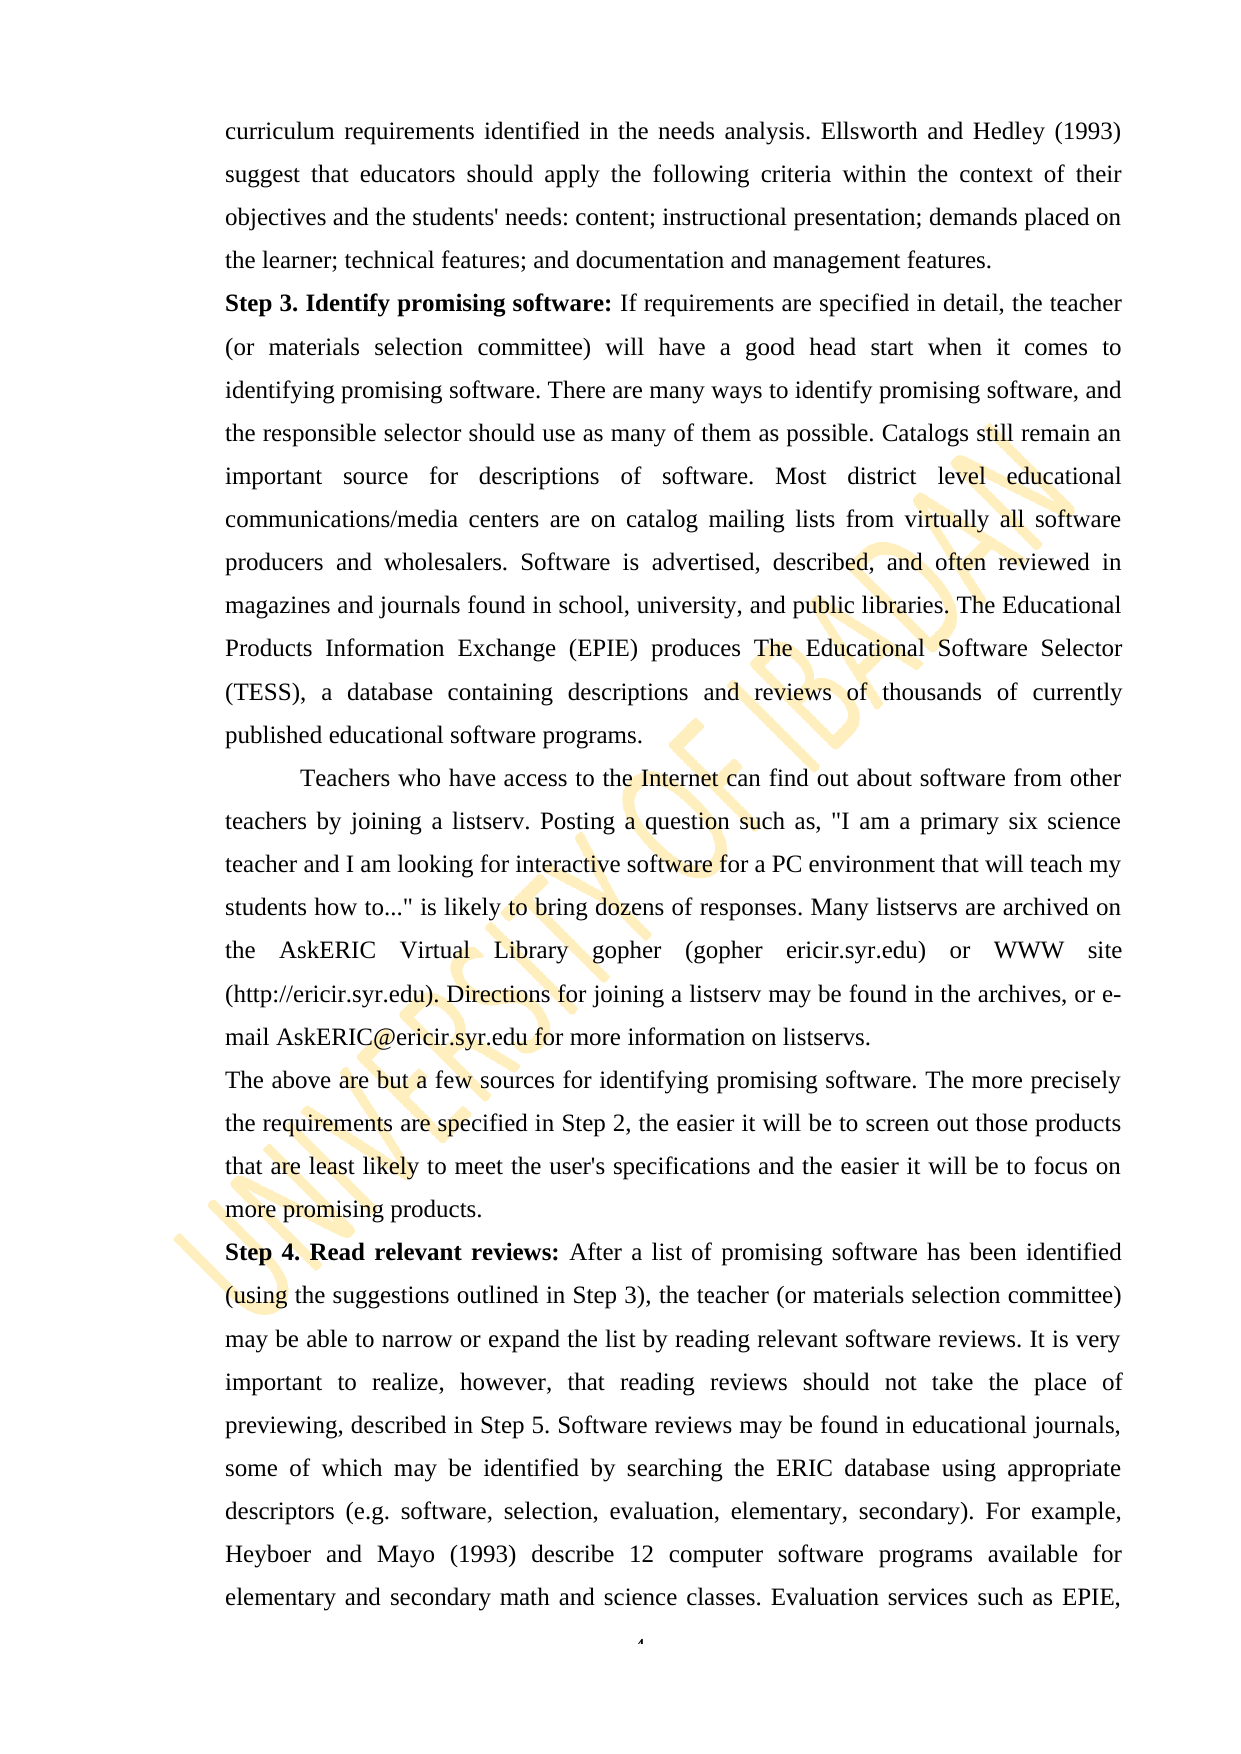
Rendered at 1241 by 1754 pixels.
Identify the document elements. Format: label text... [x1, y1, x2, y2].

text Step 4. Read relevant reviews: After a list of promising software has been identified (using the suggestions outlined in Step 3), the teacher (or materials selection committee) may be able to narrow or expand the list by reading relevant software reviews. It is very important to realize, however, that reading reviews should not take the place of previewing, described in Step 5. Software reviews may be found in educational journals, some of which may be identified by searching the ERIC database using appropriate descriptors (e.g. software, selection, evaluation, elementary, secondary). For example, Heyboer and Mayo (1993) describe 12 computer software programs available for elementary and secondary math and science classes. Evaluation services such as EPIE, [225, 1237, 1122, 1611]
text Step 3. Identify promising software: If requirements are specified in detail, the teacher (or materials selection committee) will have a good head start when it comes to identifying promising software. There are many ways to identify promising software, and the responsible selector should use as many of them as possible. Catalogs still remain an important source for descriptions of software. Most district level educational communications/media centers are on catalog mailing lists from virtually all software producers and wholesalers. Software is advertised, described, and often reviewed in magazines and journals found in school, university, and public libraries. The Educational Products Information Exchange (EPIE) produces The Educational Software Selector (TESS), a database containing descriptions and reviews of thousands of currently published educational software programs. [225, 288, 1122, 748]
picture [173, 423, 1075, 1315]
text The above are but a few sources for identifying promising software. The more precisely the requirements are specified in Step 2, the easier it will be to screen out those products that are least likely to meet the user's specifications and the easier it will be to focus on more promising products. [225, 1065, 1123, 1223]
text curriculum requirements identified in the needs analysis. Ellsworth and Hedley (1993) suggest that educators should apply the following criteria within the context of their objectives and the students' needs: content; instructional presentation; demands placed on the learner; technical features; and documentation and management features. [225, 116, 1122, 274]
text Teachers who have access to the Internet can find out about software from other teachers by joining a listserv. Posting a question such as, "I am a primary six science teacher and I am looking for interactive software for a PC environment that will teach my students how to..." is likely to bring dozens of responses. Many listservs are archived on the AskERIC Virtual Library gopher (gopher ericir.syr.edu) or WWW site (http://ericir.syr.edu). Directions for joining a listserv may be found in the archives, or e- mail AskERIC@ericir.syr.edu for more information on listservs. [225, 763, 1122, 1051]
